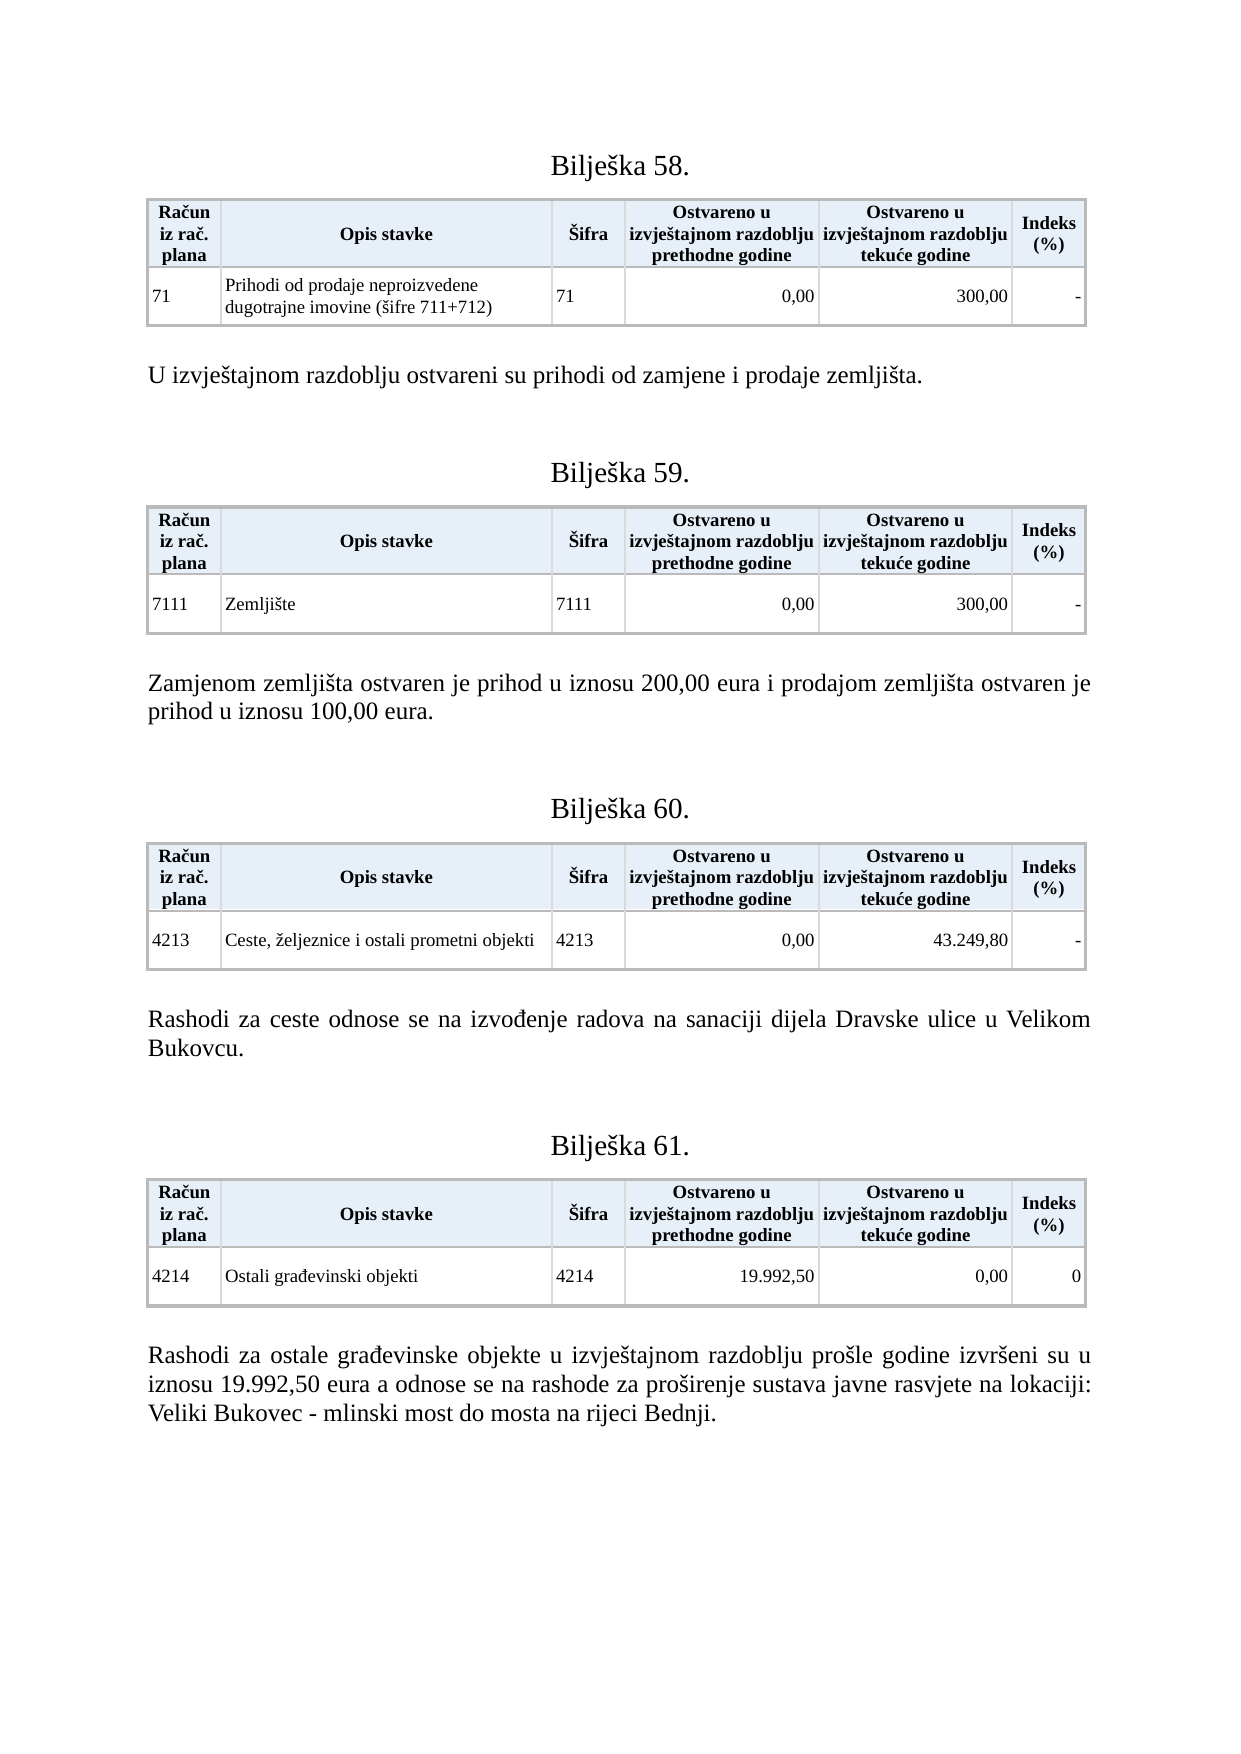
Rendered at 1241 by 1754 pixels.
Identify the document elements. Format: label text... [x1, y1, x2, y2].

table_header Račun iz rač. plana [149, 509, 220, 573]
table_header Šifra [553, 201, 624, 266]
table_header Indeks (%) [1013, 509, 1084, 573]
table_cell 300,00 [820, 268, 1011, 324]
table_cell 0,00 [626, 912, 818, 968]
text Rashodi za ceste odnose se na izvođenje radova na sanaciji dijela Dravske ulice u Velikom Bukovcu. [148, 1004, 1093, 1062]
table_header Indeks (%) [1013, 1181, 1084, 1246]
table_header Račun iz rač. plana [149, 845, 220, 909]
text U izvještajnom razdoblju ostvareni su prihodi od zamjene i prodaje zemljišta. [148, 360, 1093, 389]
table_cell 71 [149, 268, 220, 324]
table_header Šifra [553, 509, 624, 573]
table_cell 7111 [553, 575, 624, 632]
table_cell 4214 [553, 1248, 624, 1304]
table_cell 4214 [149, 1248, 220, 1304]
text Bilješka 59. [148, 455, 1093, 489]
table_header Indeks (%) [1013, 201, 1084, 266]
table_header Indeks (%) [1013, 845, 1084, 909]
table_cell 43.249,80 [820, 912, 1011, 968]
table_cell Zemljište [222, 575, 551, 632]
table_cell 0 [1013, 1248, 1084, 1304]
table_cell 0,00 [626, 575, 818, 632]
table_header Opis stavke [222, 1181, 551, 1246]
text Bilješka 61. [148, 1128, 1093, 1161]
table_header Opis stavke [222, 509, 551, 573]
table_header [820, 201, 1011, 266]
table_cell - [1013, 912, 1084, 968]
table_cell - [1013, 575, 1084, 632]
table_header Opis stavke [222, 201, 551, 266]
table_cell 7111 [149, 575, 220, 632]
table_cell 0,00 [820, 1248, 1011, 1304]
table_cell Ostali građevinski objekti [222, 1248, 551, 1304]
text Zamjenom zemljišta ostvaren je prihod u iznosu 200,00 eura i prodajom zemljišta ostvaren je prihod u iznosu 100,00 eura. [148, 668, 1093, 725]
text Bilješka 58. [148, 148, 1093, 181]
table_header Šifra [553, 845, 624, 909]
table_header Ostvareno u izvještajnom razdoblju prethodne godine [626, 845, 818, 909]
table_header Ostvareno u izvještajnom razdoblju prethodne godine [626, 1181, 818, 1246]
table_header Ostvareno u izvještajnom razdoblju tekuće godine [820, 509, 1011, 573]
table_cell Prihodi od prodaje neproizvedene dugotrajne imovine (šifre 711+712) [222, 268, 551, 324]
table_header Račun iz rač. plana [149, 201, 220, 266]
table_header Ostvareno u izvještajnom razdoblju prethodne godine [626, 509, 818, 573]
text Rashodi za ostale građevinske objekte u izvještajnom razdoblju prošle godine izvršeni su u iznosu 19.992,50 eura a odnose se na rashode za proširenje sustava javne rasvjete na lokaciji: Veliki Bukovec - mlinski most do mosta na rijeci Bednji. [148, 1340, 1093, 1427]
text Bilješka 60. [148, 792, 1093, 825]
table_cell 4213 [149, 912, 220, 968]
table_cell Ceste, željeznice i ostali prometni objekti [222, 912, 551, 968]
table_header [626, 201, 818, 266]
table_header Opis stavke [222, 845, 551, 909]
table_header Ostvareno u izvještajnom razdoblju tekuće godine [820, 1181, 1011, 1246]
table_header Račun iz rač. plana [149, 1181, 220, 1246]
table_cell 0,00 [626, 268, 818, 324]
table_cell 19.992,50 [626, 1248, 818, 1304]
table_header Šifra [553, 1181, 624, 1246]
table_cell 300,00 [820, 575, 1011, 632]
table_cell 4213 [553, 912, 624, 968]
table_cell - [1013, 268, 1084, 324]
table_cell 71 [553, 268, 624, 324]
table_header Ostvareno u izvještajnom razdoblju tekuće godine [820, 845, 1011, 909]
